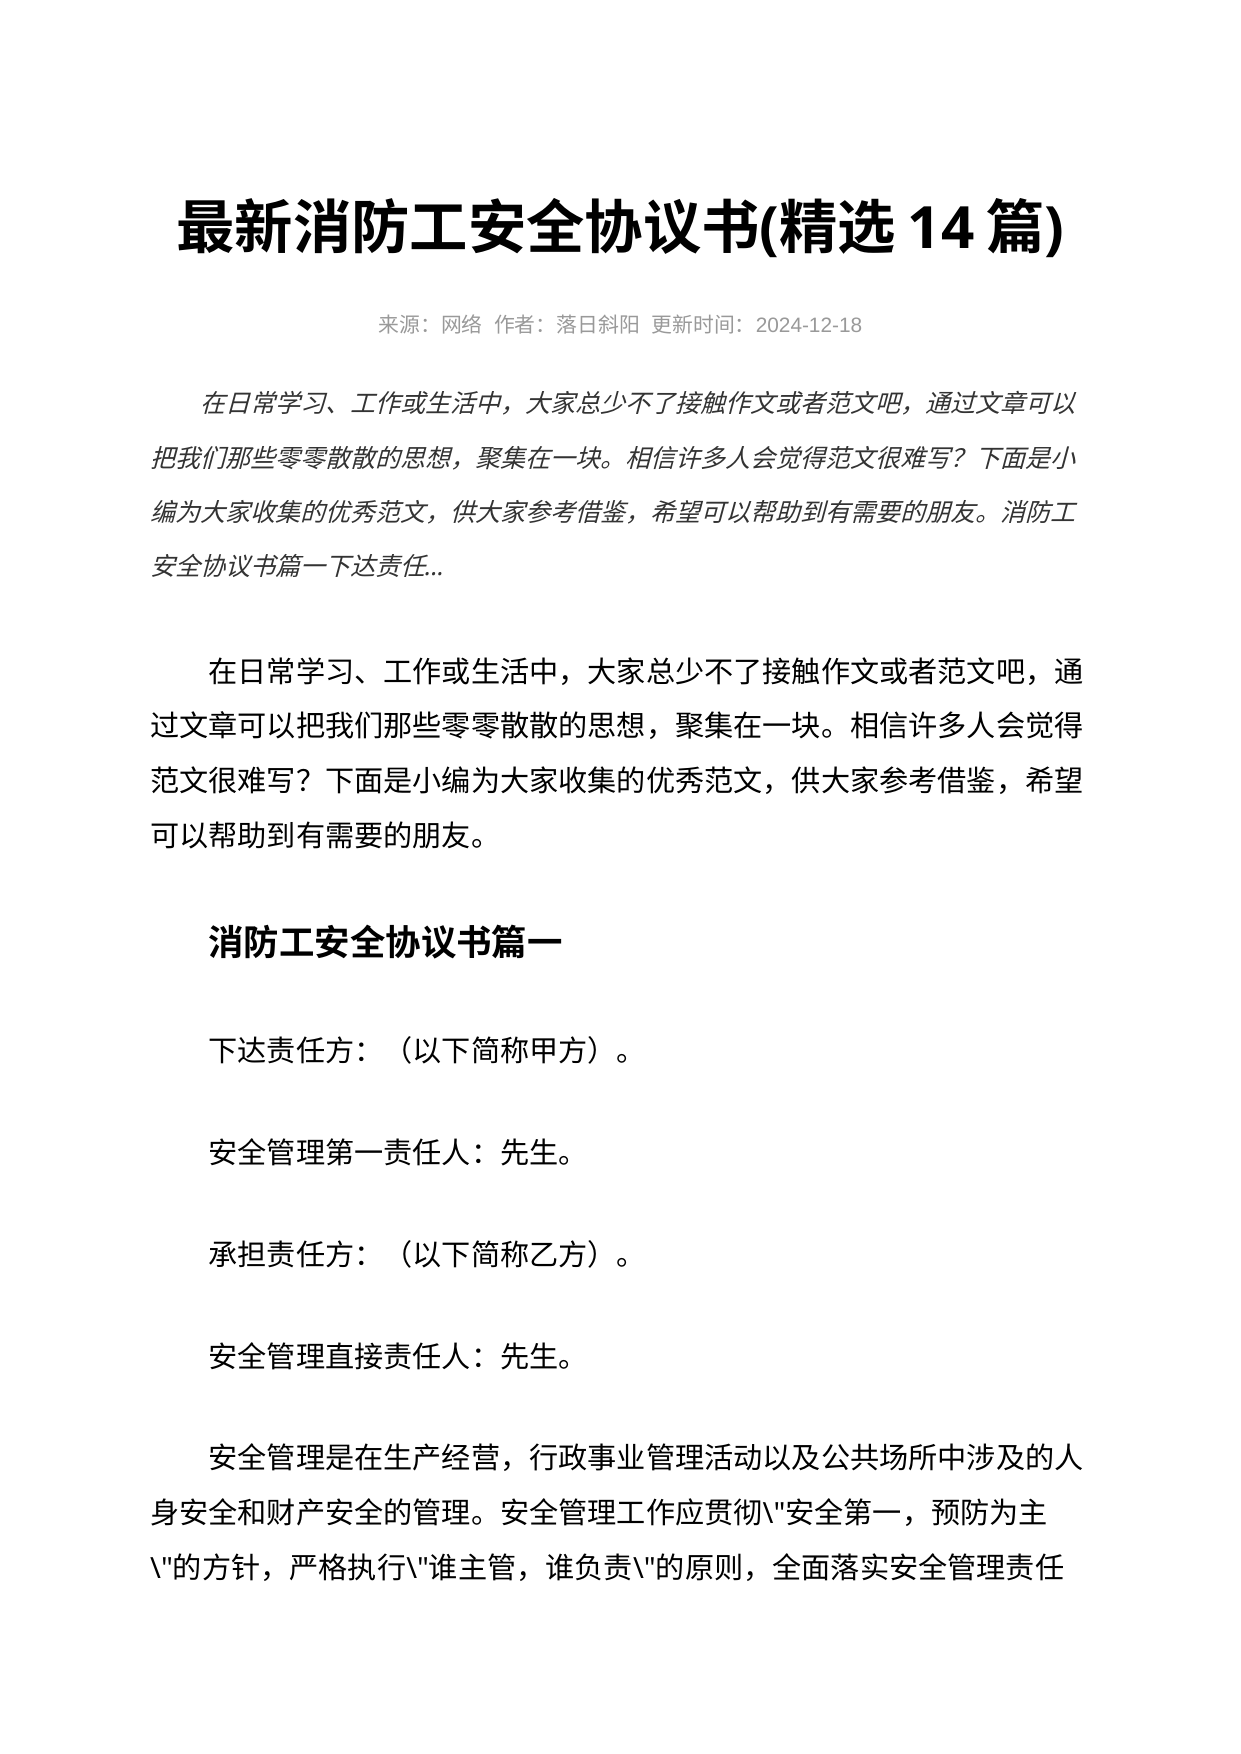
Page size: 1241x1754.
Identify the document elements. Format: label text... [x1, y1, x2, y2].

text 安全管理第一责任人：先生。 [150, 1130, 1090, 1172]
subtitle 最新消防工安全协议书(精选14篇) [150, 181, 1090, 266]
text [150, 1435, 1090, 1587]
text 安全管理直接责任人：先生。 [150, 1333, 1090, 1376]
text 来源：网络 作者：落日斜阳 更新时间：2024-12-18 [150, 313, 1090, 337]
text 下达责任方：（以下简称甲方）。 [150, 1028, 1090, 1070]
text 在日常学习、工作或生活中，大家总少不了接触作文或者范文吧，通过文章可以把我们那些零零散散的思想，聚集在一块。相信许多人会觉得范文很难写？下面是小编为大家收集的优秀范文，供大家参考借鉴，希望可以帮助到有需要的朋友。 [150, 648, 1090, 855]
text 承担责任方：（以下简称乙方）。 [150, 1232, 1090, 1274]
text 在日常学习、工作或生活中，大家总少不了接触作文或者范文吧，通过文章可以把我们那些零零散散的思想，聚集在一块。相信许多人会觉得范文很难写？下面是小编为大家收集的优秀范文，供大家参考借鉴，希望可以帮助到有需要的朋友。消防工安全协议书篇一下达责任... [150, 384, 1090, 583]
text 消防工安全协议书篇一 [150, 914, 1090, 966]
